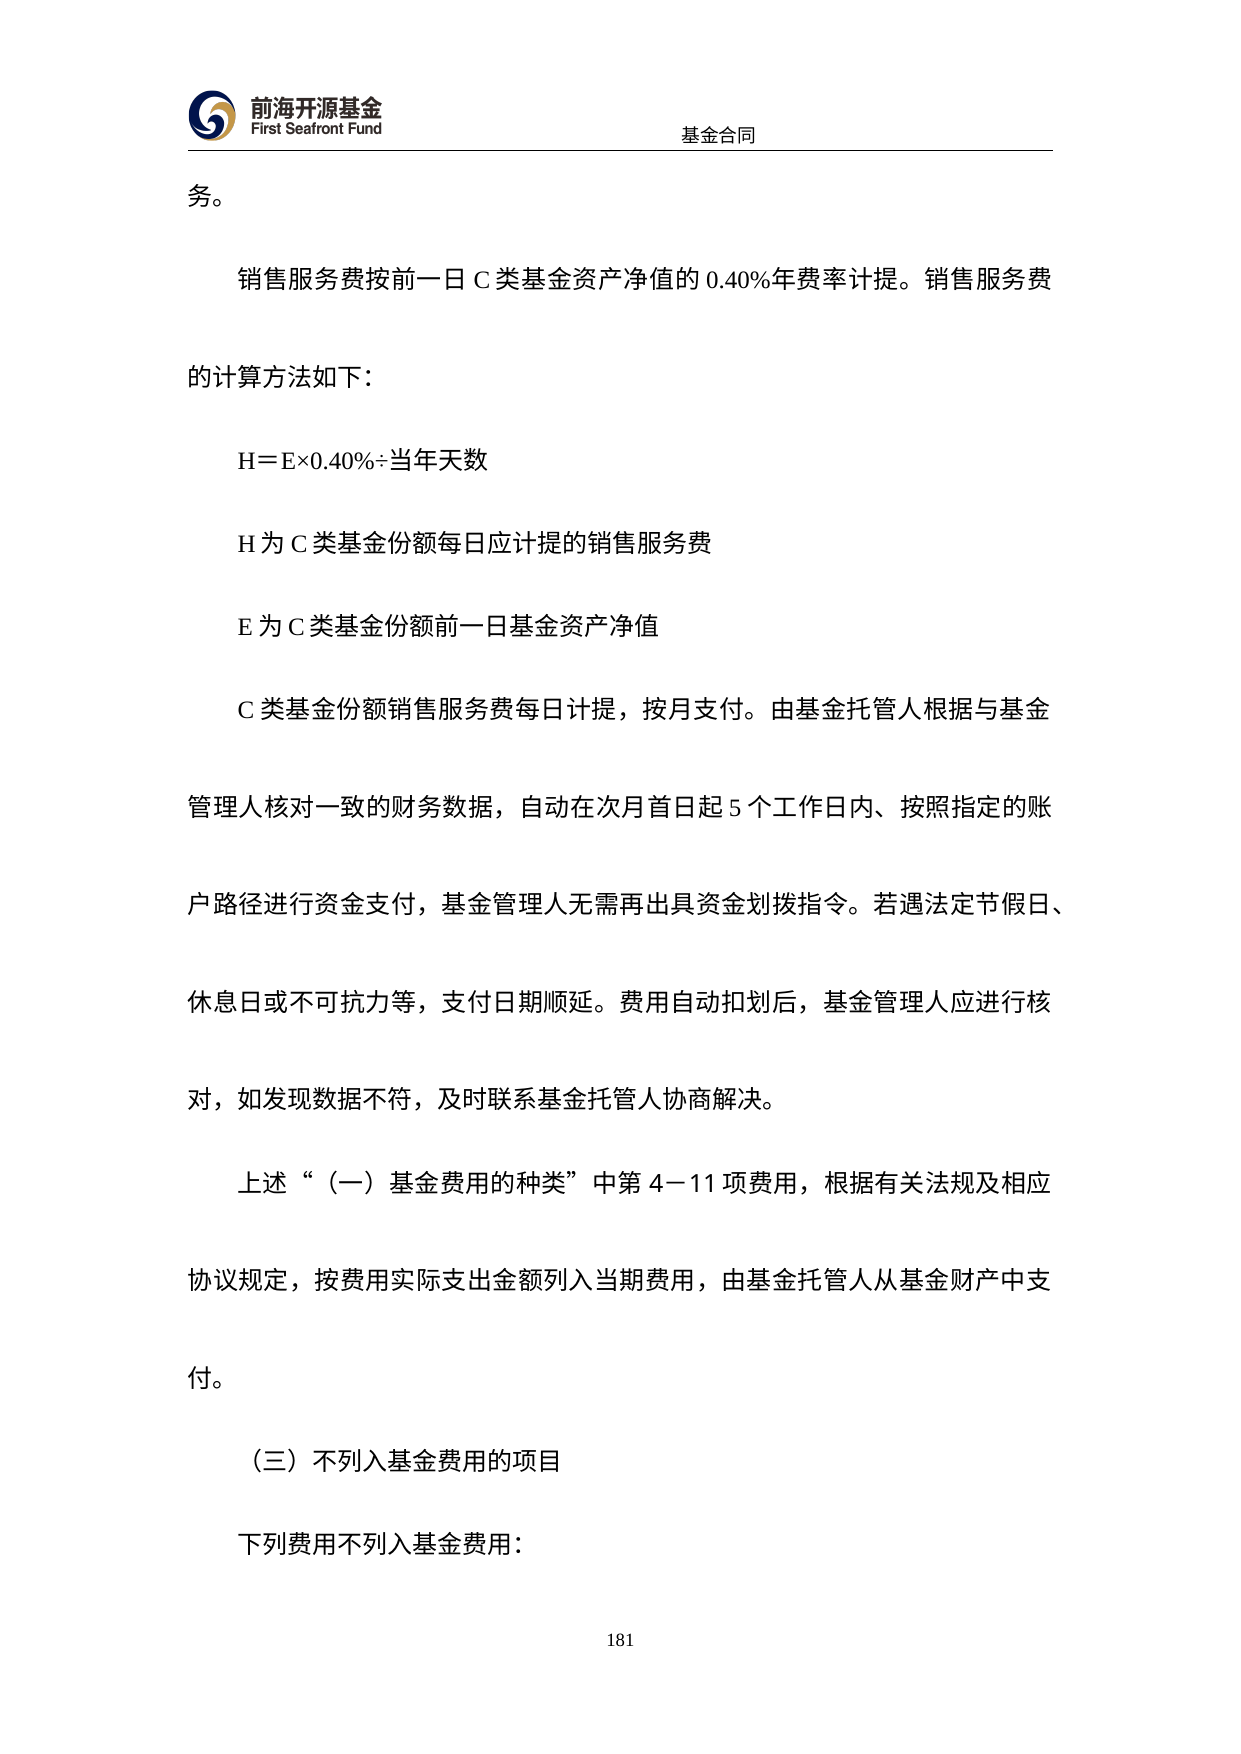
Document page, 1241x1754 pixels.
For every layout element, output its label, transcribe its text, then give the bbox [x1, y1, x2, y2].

text 上述“（一）基金费用的种类”中第4－11项费用，根据有关法规及相应协议规定，按费用实际支出金额列入当期费用，由基金托管人从基金财产中支付。 [187, 1149, 1053, 1409]
text H为C类基金份额每日应计提的销售服务费 [187, 509, 1053, 574]
text 销售服务费按前一日C类基金资产净值的0.40%年费率计提。销售服务费的计算方法如下： [187, 246, 1053, 408]
text （三）不列入基金费用的项目 [187, 1427, 1053, 1492]
text E为C类基金份额前一日基金资产净值 [187, 592, 1053, 657]
text 本基金A类基金份额不收取销售服务费，C类基金份额的销售服务费年费率为0.40%。本基金销售服务费将专门用于本基金的销售与基金份额持有人服务。 [187, 162, 1053, 227]
text 下列费用不列入基金费用： [187, 1510, 1053, 1575]
text C类基金份额销售服务费每日计提，按月支付。由基金托管人根据与基金管理人核对一致的财务数据，自动在次月首日起5个工作日内、按照指定的账户路径进行资金支付，基金管理人无需再出具资金划拨指令。若遇法定节假日、休息日或不可抗力等，支付日期顺延。费用自动扣划后，基金管理人应进行核对，如发现数据不符，及时联系基金托管人协商解决。 [187, 676, 1053, 1131]
picture [187, 88, 386, 143]
text H＝E×0.40%÷当年天数 [187, 426, 1053, 491]
